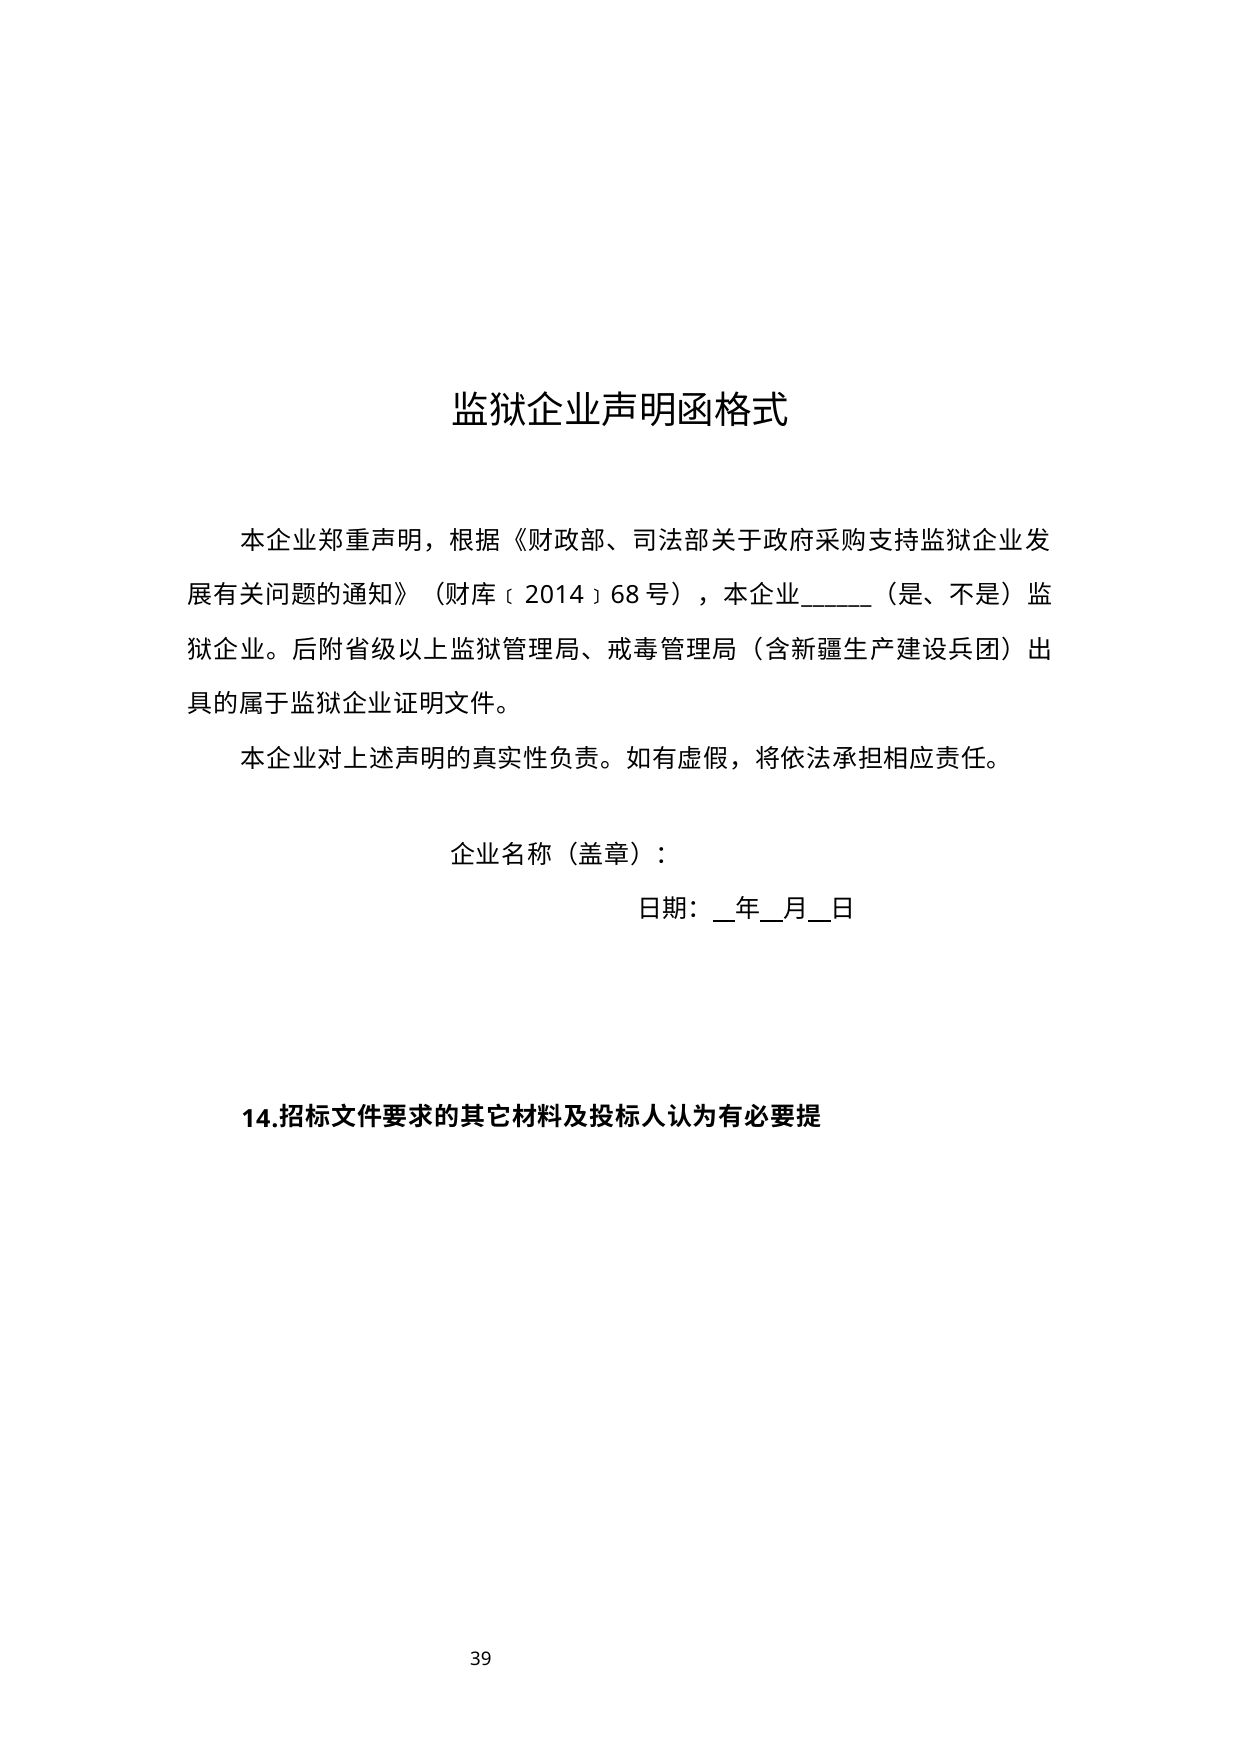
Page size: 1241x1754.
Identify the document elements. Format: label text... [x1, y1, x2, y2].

text 日期： 年 月 日 [187, 889, 1053, 925]
text 企业名称（盖章）： [187, 834, 1053, 871]
text 本企业对上述声明的真实性负责。如有虚假，将依法承担相应责任。 [187, 738, 1053, 774]
text 本企业郑重声明，根据《财政部、司法部关于政府采购支持监狱企业发展有关问题的通知》（财库﹝2014﹞68号），本企业______（是、不是）监狱企业。后附省级以上监狱管理局、戒毒管理局（含新疆生产建设兵团）出具的属于监狱企业证明文件。 [187, 521, 1053, 720]
text 监狱企业声明函格式 [187, 380, 1053, 434]
text 14.招标文件要求的其它材料及投标人认为有必要提 [187, 1096, 1053, 1172]
